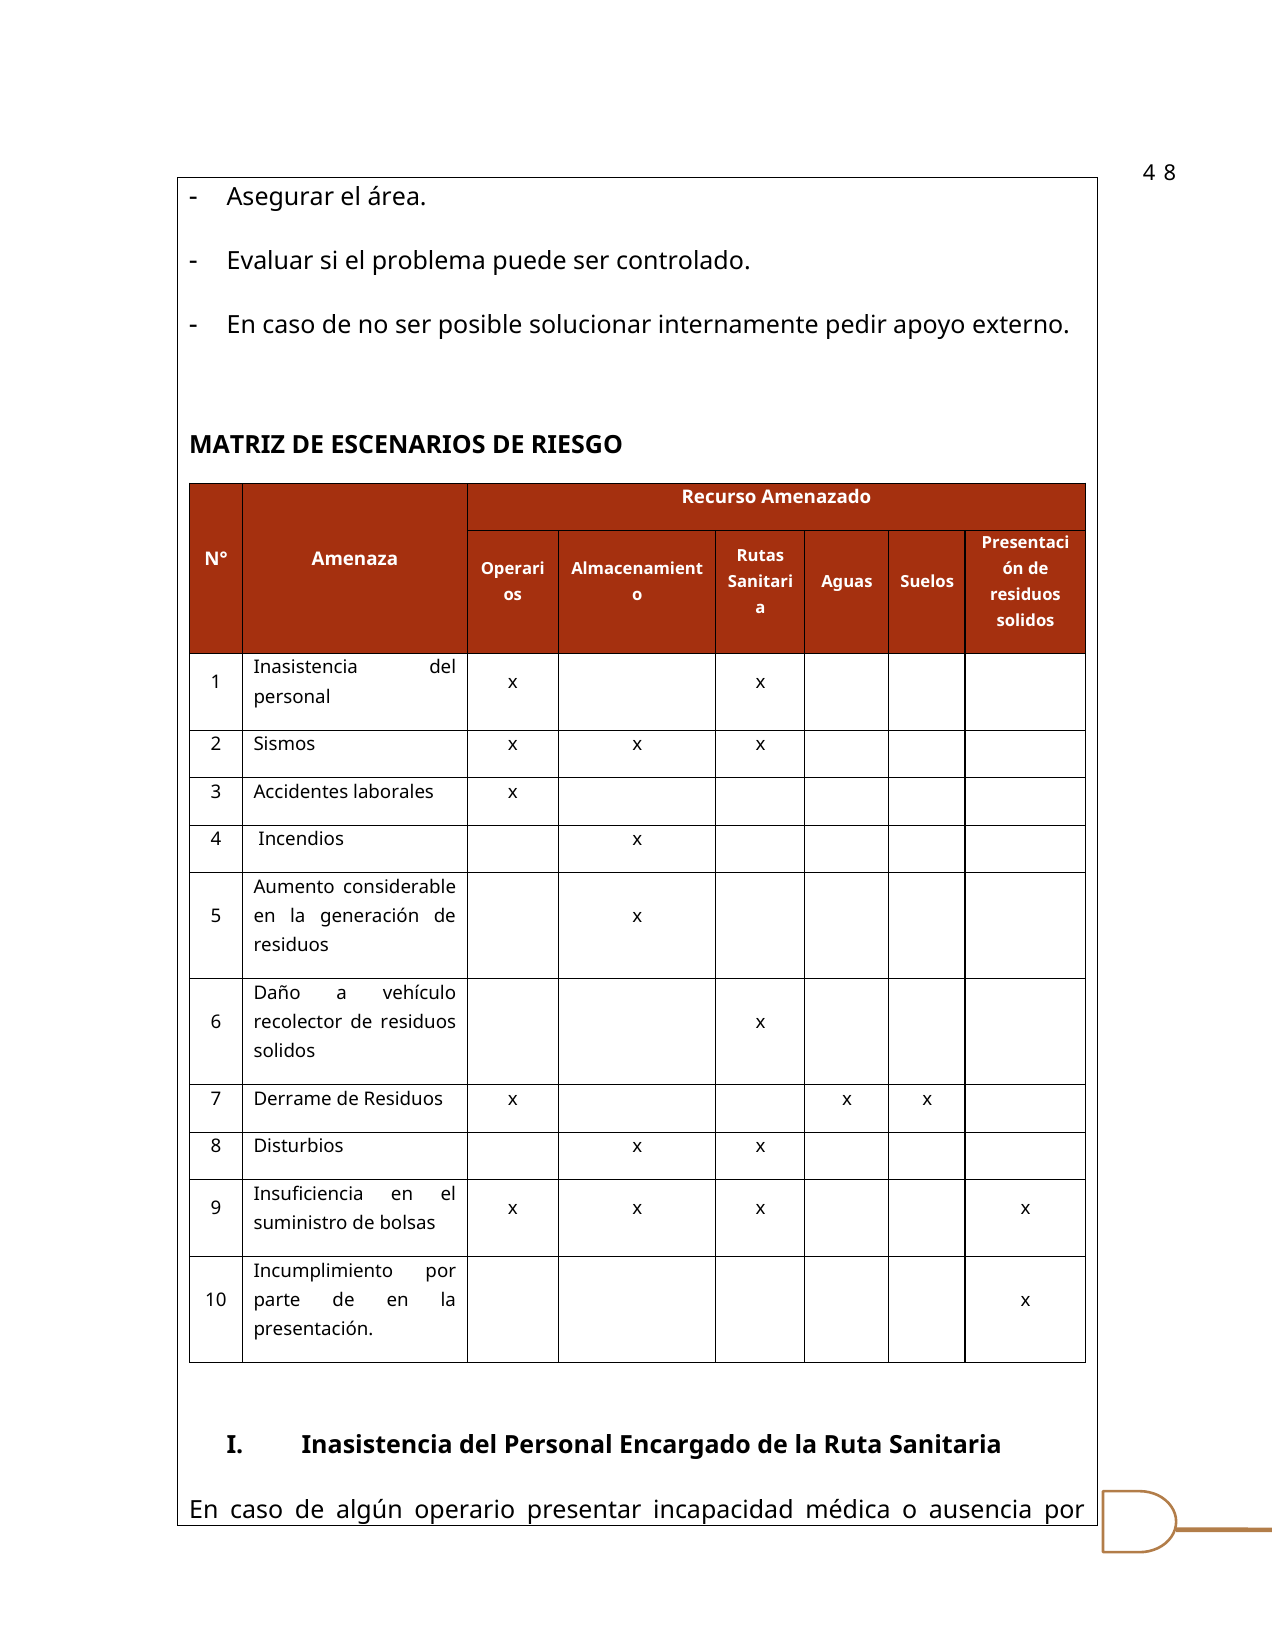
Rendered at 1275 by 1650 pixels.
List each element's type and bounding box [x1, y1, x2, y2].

table_cell [178, 178, 1097, 1525]
